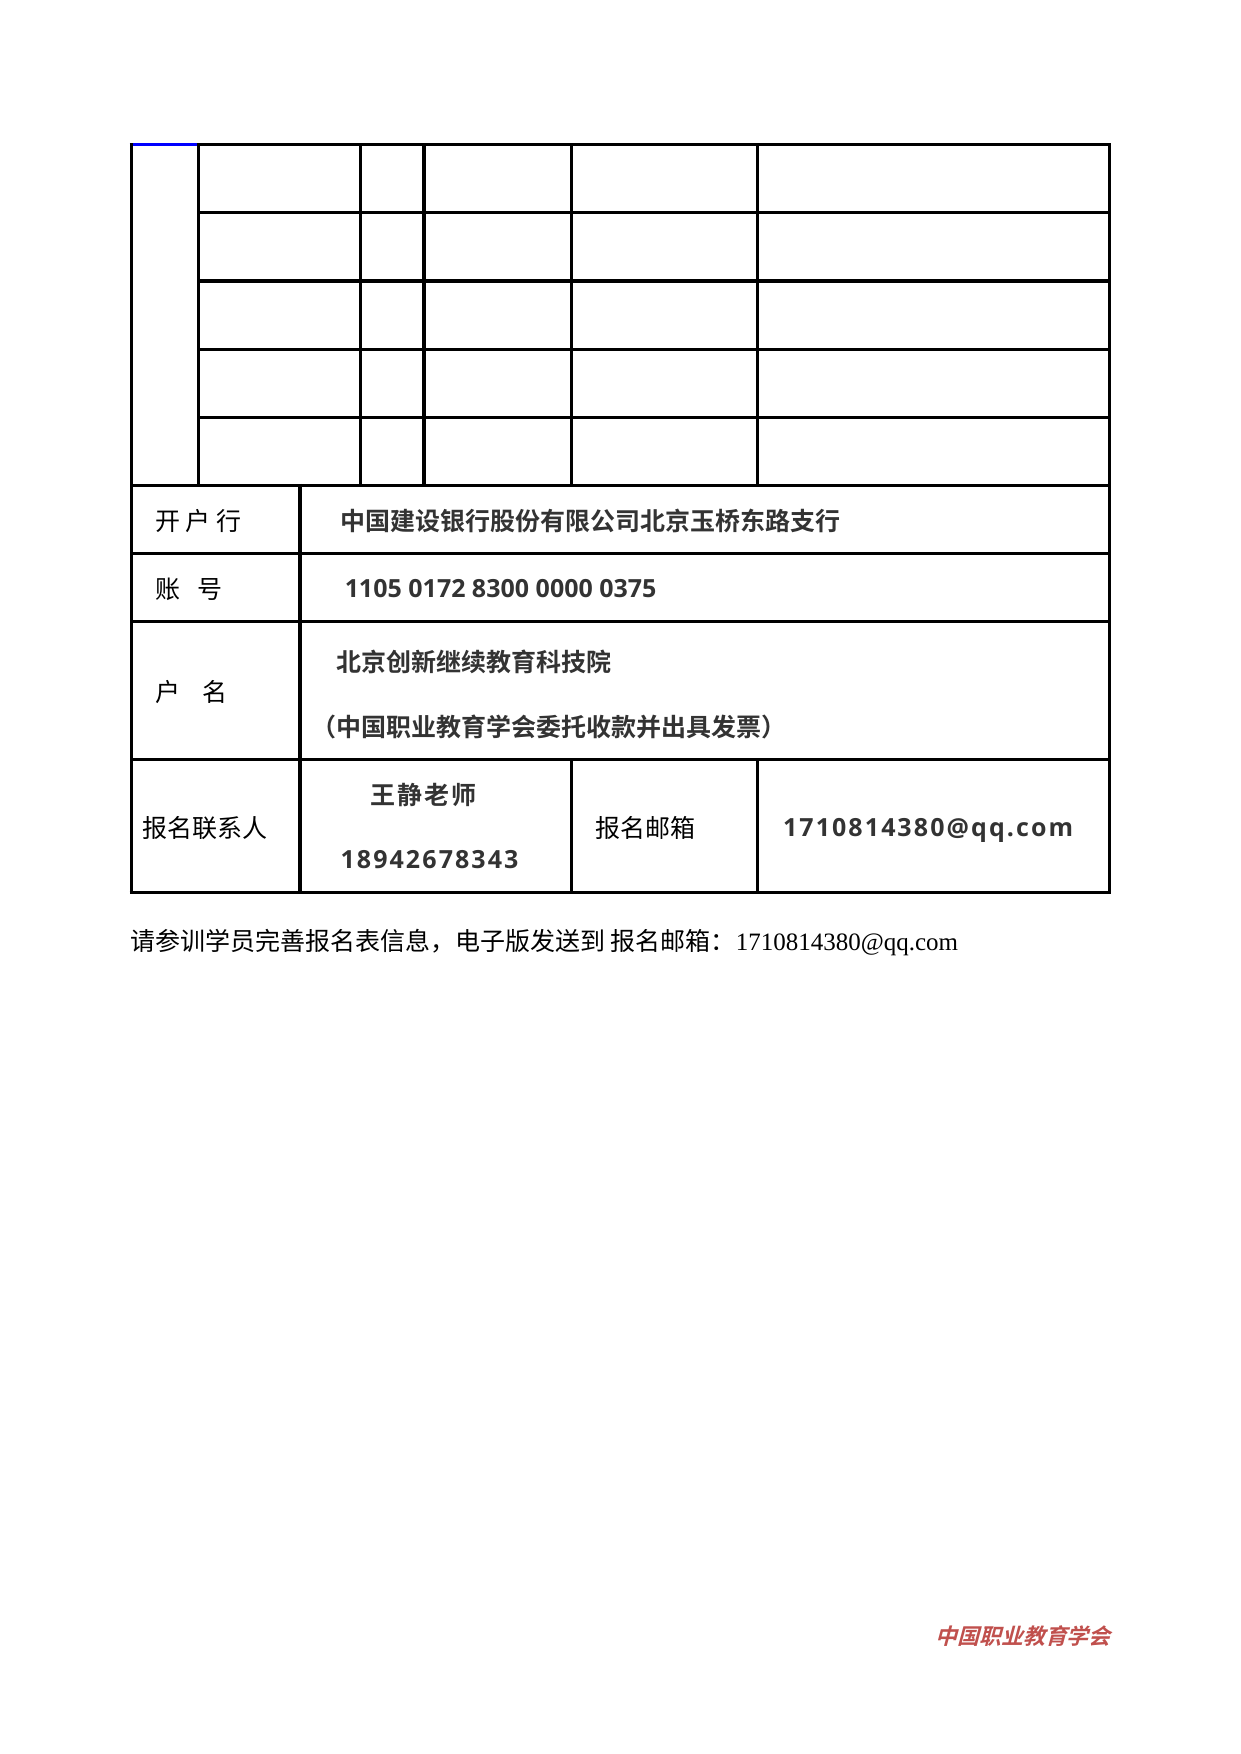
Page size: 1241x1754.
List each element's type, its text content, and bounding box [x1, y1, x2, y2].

table_cell [362, 283, 422, 347]
table_cell [200, 419, 359, 484]
table_cell [200, 146, 359, 211]
table_cell 中国建设银行股份有限公司北京玉桥东路支行 [302, 487, 1108, 552]
table_cell 账 号 [133, 555, 298, 620]
table_cell [426, 146, 570, 211]
table_cell 户 名 [133, 623, 298, 758]
table_cell [200, 351, 359, 416]
table_cell [759, 419, 1108, 484]
table_cell [573, 351, 756, 416]
table_cell [426, 351, 570, 416]
table_cell 1710814380@qq.com [759, 761, 1108, 891]
table_cell 报名联系人 [133, 761, 298, 891]
table_cell 开 户 行 [133, 487, 298, 552]
table_cell [759, 351, 1108, 416]
table_cell [362, 146, 422, 211]
table_cell [759, 214, 1108, 279]
table_cell [573, 214, 756, 279]
table_cell [573, 419, 756, 484]
table_cell [759, 146, 1108, 211]
table_cell [362, 214, 422, 279]
table_cell [573, 146, 756, 211]
text 请参训学员完善报名表信息，电子版发送到 报名邮箱：1710814380@qq.com [130, 907, 1110, 972]
table_cell [200, 214, 359, 279]
table_cell [426, 214, 570, 279]
table_cell 1105 0172 8300 0000 0375 [302, 555, 1108, 620]
table_cell [362, 419, 422, 484]
table_cell 王静老师 18942678343 [302, 761, 570, 891]
table_cell [426, 419, 570, 484]
table_cell [759, 283, 1108, 347]
table_cell [200, 283, 359, 347]
table_cell [426, 283, 570, 347]
table_cell [362, 351, 422, 416]
table_cell 报名邮箱 [573, 761, 756, 891]
table_cell 北京创新继续教育科技院 （中国职业教育学会委托收款并出具发票） [302, 623, 1108, 758]
table_cell [573, 283, 756, 347]
